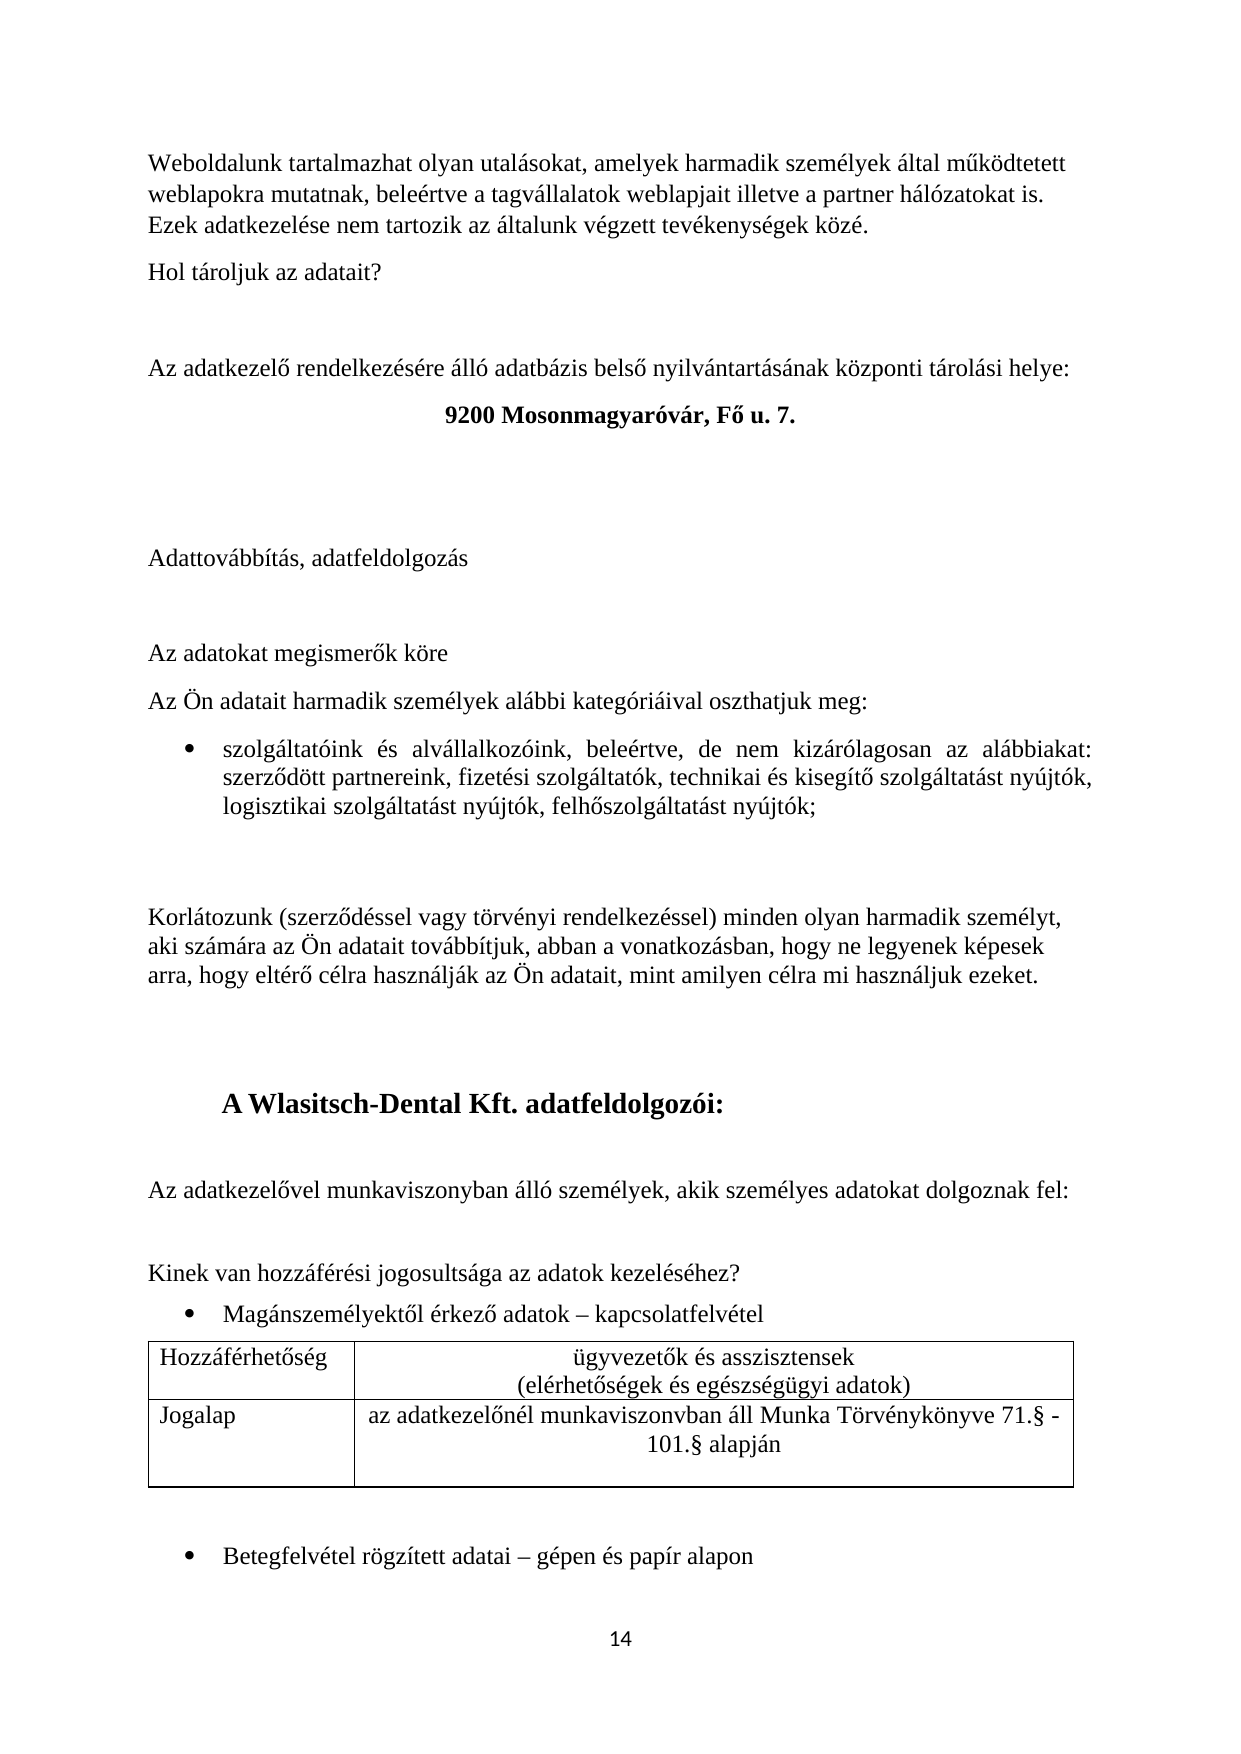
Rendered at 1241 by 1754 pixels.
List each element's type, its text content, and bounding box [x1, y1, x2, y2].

text Hol tároljuk az adatait? [148, 257, 1093, 286]
list Magánszemélyektől érkező adatok – kapcsolatfelvétel [185, 1299, 1093, 1328]
text Kinek van hozzáférési jogosultsága az adatok kezeléséhez? [148, 1258, 1093, 1287]
table_header Hozzáférhetőség [149, 1342, 354, 1399]
text 9200 Mosonmagyaróvár, Fő u. 7. [148, 401, 1093, 429]
table_cell Jogalap [149, 1400, 354, 1486]
text Adattovábbítás, adatfeldolgozás [148, 543, 1093, 572]
text Az adatkezelő rendelkezésére álló adatbázis belső nyilvántartásának központi tárolási helye: [148, 353, 1093, 382]
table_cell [355, 1400, 1073, 1486]
subtitle A Wlasitsch-Dental Kft. adatfeldolgozói: [148, 1086, 1093, 1119]
text Az Ön adatait harmadik személyek alábbi kategóriáival oszthatjuk meg: [148, 686, 1093, 715]
list Betegfelvétel rögzített adatai – gépen és papír alapon [185, 1541, 1093, 1570]
text Weboldalunk tartalmazhat olyan utalásokat, amelyek harmadik személyek által működtetett weblapokra mutatnak, beleértve a tagvállalatok weblapjait illetve a partner hálózatokat is. Ezek adatkezelése nem tartozik az általunk végzett tevékenységek közé. [148, 148, 1093, 238]
list szolgáltatóink és alvállalkozóink, beleértve, de nem kizárólagosan az alábbiakat: szerződött partnereink, fizetési szolgáltatók, technikai és kisegítő szolgáltatást nyújtók, logisztikai szolgáltatást nyújtók, felhőszolgáltatást nyújtók; [185, 734, 1093, 820]
text Korlátozunk (szerződéssel vagy törvényi rendelkezéssel) minden olyan harmadik személyt, aki számára az Ön adatait továbbítjuk, abban a vonatkozásban, hogy ne legyenek képesek arra, hogy eltérő célra használják az Ön adatait, mint amilyen célra mi használjuk ezeket. [148, 902, 1093, 989]
table_header ügyvezetők és asszisztensek (elérhetőségek és egészségügyi adatok) [355, 1342, 1073, 1399]
text Az adatokat megismerők köre [148, 638, 1093, 667]
text Az adatkezelővel munkaviszonyban álló személyek, akik személyes adatokat dolgoznak fel: [148, 1176, 1093, 1204]
